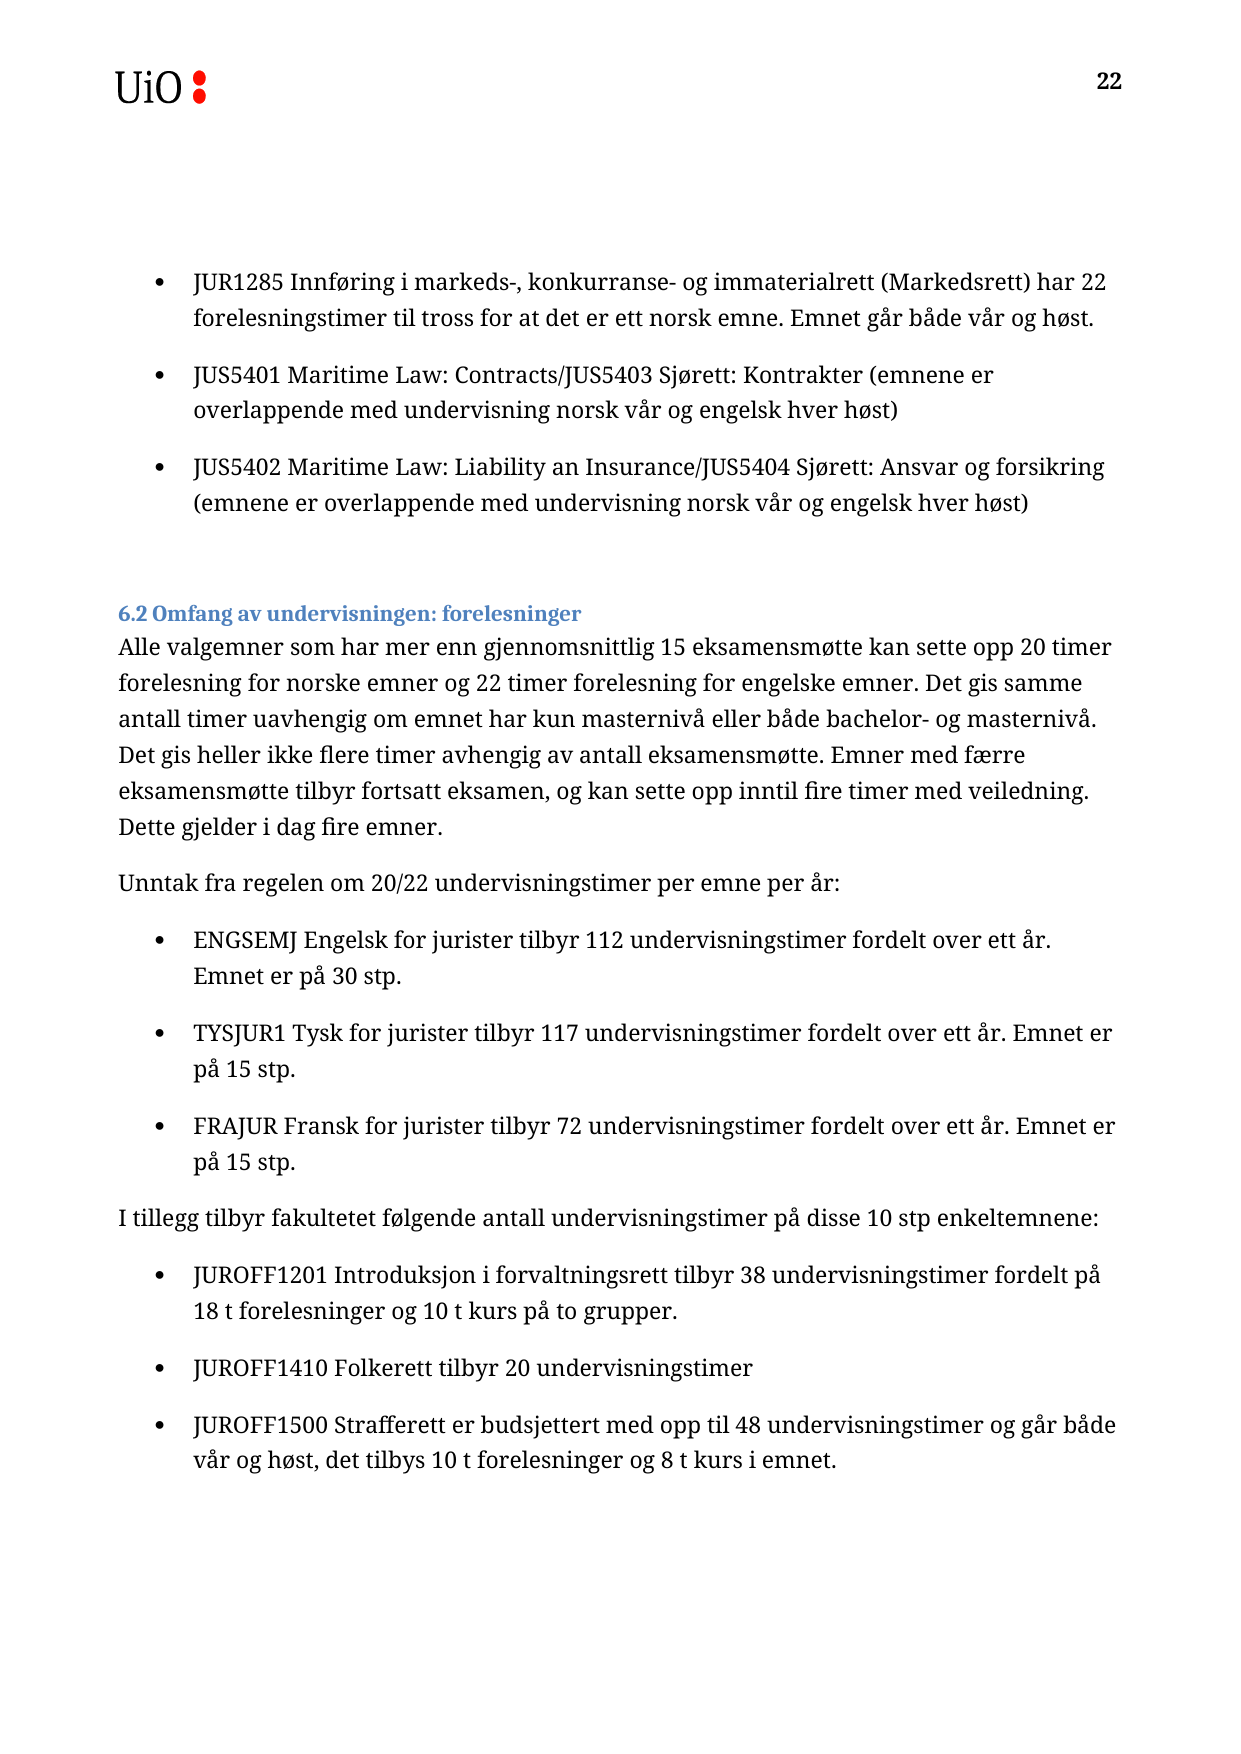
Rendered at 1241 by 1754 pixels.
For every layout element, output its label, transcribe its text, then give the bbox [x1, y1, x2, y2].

list JUS5402 Maritime Law: Liability an Insurance/JUS5404 Sjørett: Ansvar og forsikring (emnene er overlappende med undervisning norsk vår og engelsk hver høst) [156, 451, 1122, 518]
text Unntak fra regelen om 20/22 undervisningstimer per emne per år: [118, 867, 1122, 899]
text Alle valgemner som har mer enn gjennomsnittlig 15 eksamensmøtte kan sette opp 20 timer forelesning for norske emner og 22 timer forelesning for engelske emner. Det gis samme antall timer uavhengig om emnet har kun masternivå eller både bachelor- og masternivå. Det gis heller ikke flere timer avhengig av antall eksamensmøtte. Emner med færre eksamensmøtte tilbyr fortsatt eksamen, og kan sette opp inntil fire timer med veiledning. Dette gjelder i dag fire emner. [118, 631, 1122, 842]
list JUS5401 Maritime Law: Contracts/JUS5403 Sjørett: Kontrakter (emnene er overlappende med undervisning norsk vår og engelsk hver høst) [156, 358, 1122, 426]
list JUROFF1201 Introduksjon i forvaltningsrett tilbyr 38 undervisningstimer fordelt på 18 t forelesninger og 10 t kurs på to grupper. [156, 1259, 1122, 1326]
list JUROFF1410 Folkerett tilbyr 20 undervisningstimer [156, 1352, 1122, 1383]
list JUROFF1500 Strafferett er budsjettert med opp til 48 undervisningstimer og går både vår og høst, det tilbys 10 t forelesninger og 8 t kurs i emnet. [156, 1408, 1122, 1476]
text I tillegg tilbyr fakultetet følgende antall undervisningstimer på disse 10 stp enkeltemnene: [118, 1202, 1122, 1233]
list TYSJUR1 Tysk for jurister tilbyr 117 undervisningstimer fordelt over ett år. Emnet er på 15 stp. [156, 1017, 1122, 1084]
list JUR1285 Innføring i markeds-, konkurranse- og immaterialrett (Markedsrett) har 22 forelesningstimer til tross for at det er ett norsk emne. Emnet går både vår og høst. [156, 266, 1122, 333]
list FRAJUR Fransk for jurister tilbyr 72 undervisningstimer fordelt over ett år. Emnet er på 15 stp. [156, 1109, 1122, 1177]
list ENGSEMJ Engelsk for jurister tilbyr 112 undervisningstimer fordelt over ett år. Emnet er på 30 stp. [156, 924, 1122, 991]
subtitle 6.2 Omfang av undervisningen: forelesninger [118, 601, 1122, 627]
